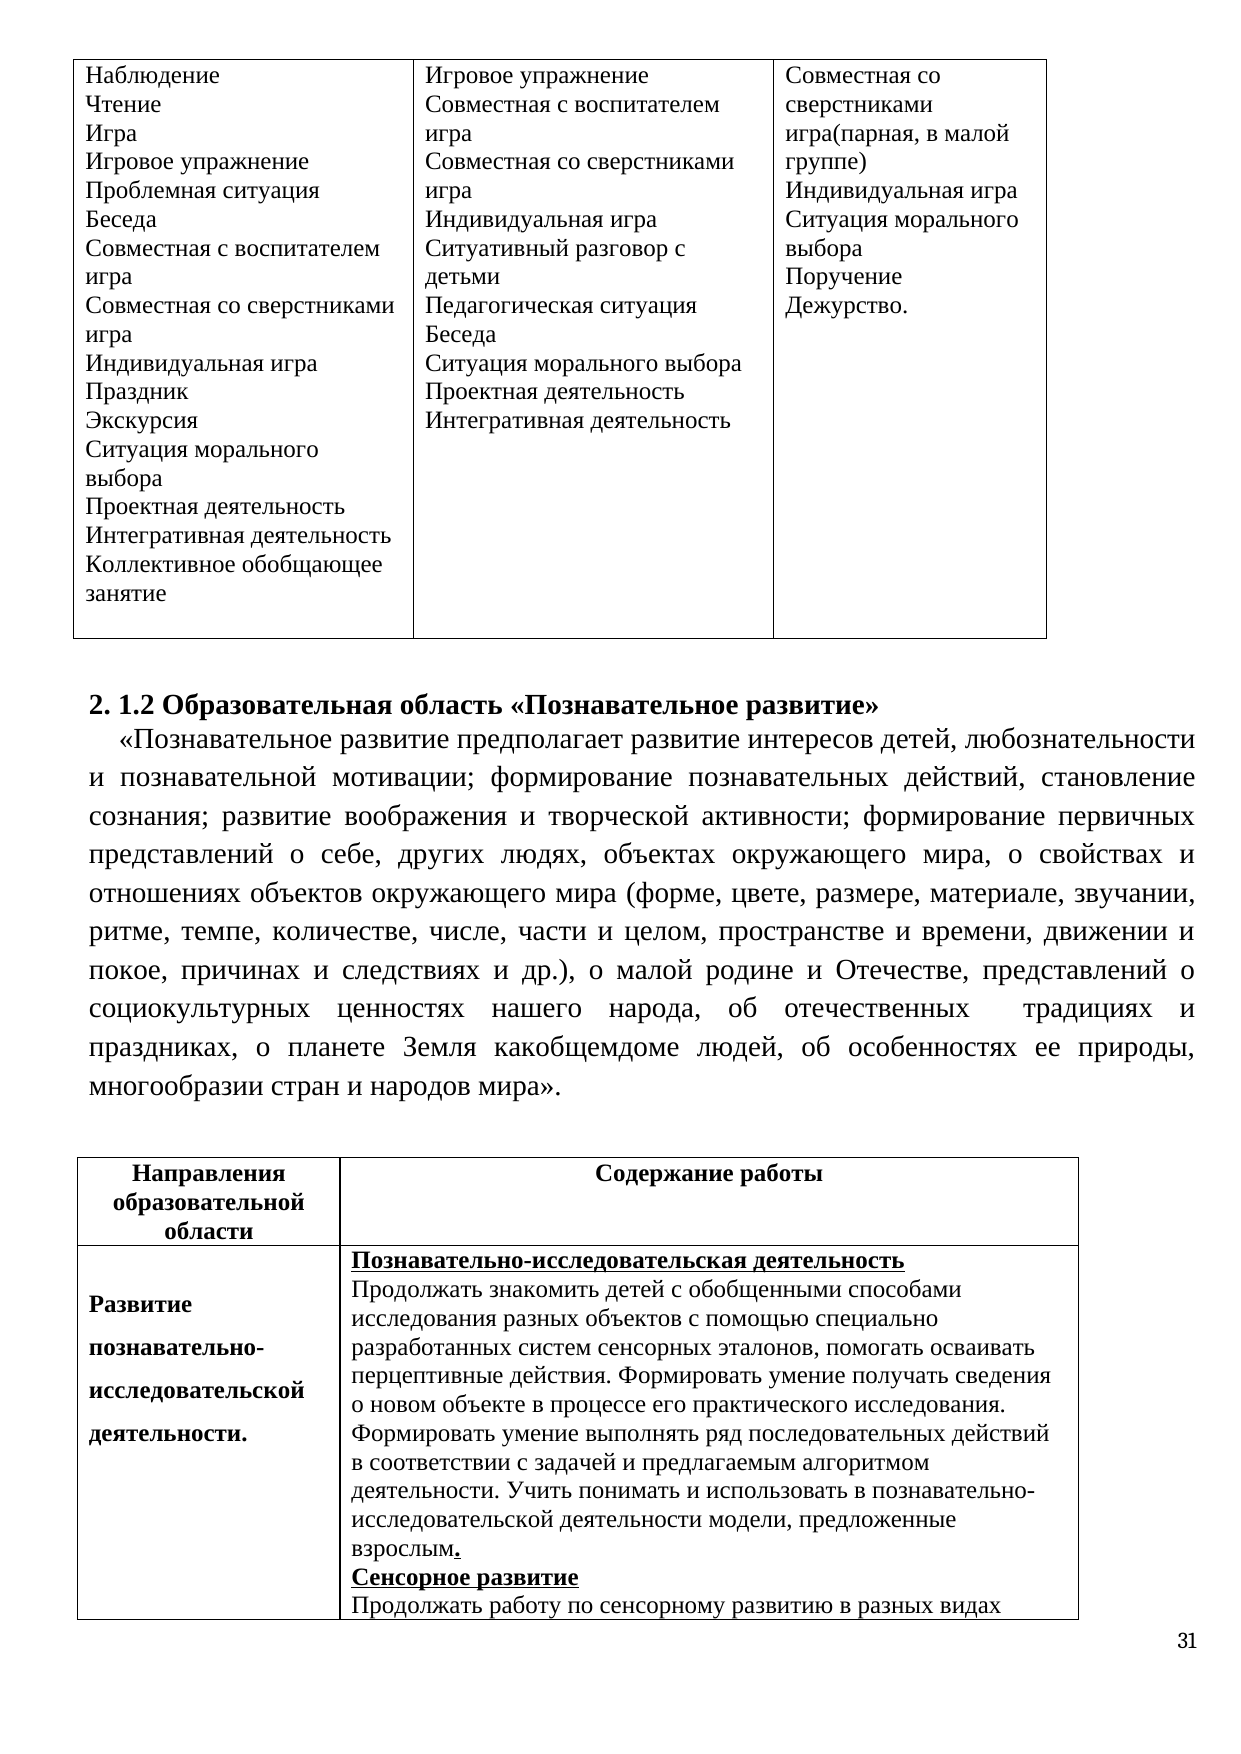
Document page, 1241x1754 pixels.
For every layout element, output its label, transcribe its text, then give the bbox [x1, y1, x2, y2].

table_cell Игровое упражнение Совместная с воспитателем игра Совместная со сверстниками игра Индивидуальная игра Ситуативный разговор с детьми Педагогическая ситуация Беседа Ситуация морального выбора Проектная деятельность Интегративная деятельность [414, 60, 773, 638]
table_cell Совместная со сверстниками игра(парная, в малой группе) Индивидуальная игра Ситуация морального выбора Поручение Дежурство. [774, 60, 1046, 638]
table_header Направления образовательной области [78, 1158, 339, 1244]
table_header Содержание работы [341, 1158, 1078, 1244]
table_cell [78, 1246, 339, 1619]
text «Познавательное развитие предполагает развитие интересов детей, любознательности и познавательной мотивации; формирование познавательных действий, становление сознания; развитие воображения и творческой активности; формирование первичных представлений о себе, других людях, объектах окружающего мира, о свойствах и отношениях объектов окружающего мира (форме, цвете, размере, материале, звучании, ритме, темпе, количестве, числе, части и целом, пространстве и времени, движении и покое, причинах и следствиях и др.), о малой родине и Отечестве, представлений о социокультурных ценностях нашего народа, об отечественных традициях и праздниках, о планете Земля какобщемдоме людей, об особенностях ее природы, многообразии стран и народов мира». [89, 721, 1196, 1101]
text 2. 1.2 Образовательная область «Познавательное развитие» [89, 687, 1196, 721]
table_cell Наблюдение Чтение Игра Игровое упражнение Проблемная ситуация Беседа Совместная с воспитателем игра Совместная со сверстниками игра Индивидуальная игра Праздник Экскурсия Ситуация морального выбора Проектная деятельность Интегративная деятельность Коллективное обобщающее занятие [74, 60, 413, 638]
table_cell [341, 1246, 1078, 1619]
